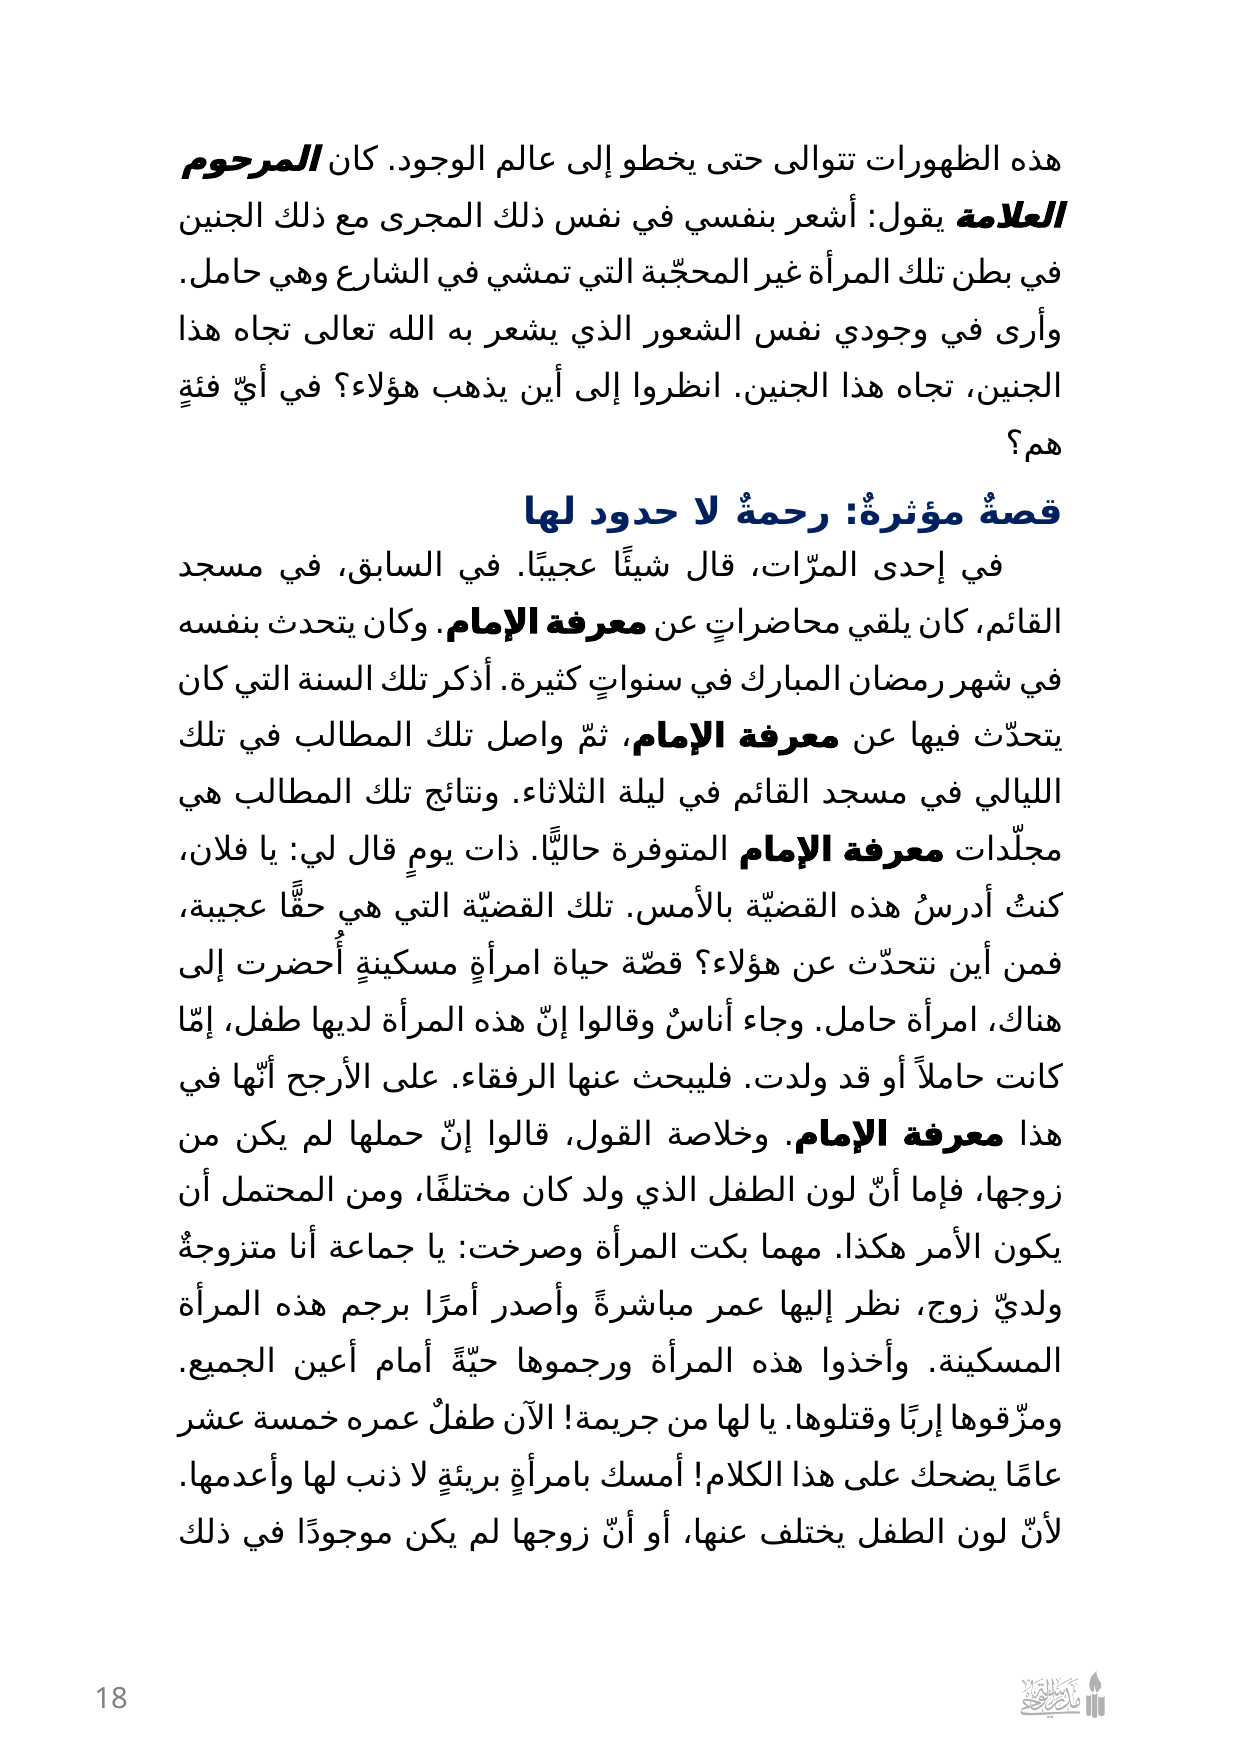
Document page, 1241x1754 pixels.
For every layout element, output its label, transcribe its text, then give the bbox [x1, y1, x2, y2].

picture [1020, 1671, 1105, 1718]
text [177, 136, 1063, 477]
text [177, 542, 1063, 1566]
title قصةٌ مؤثرةٌ: رحمةٌ لا حدود لها [177, 489, 1063, 533]
